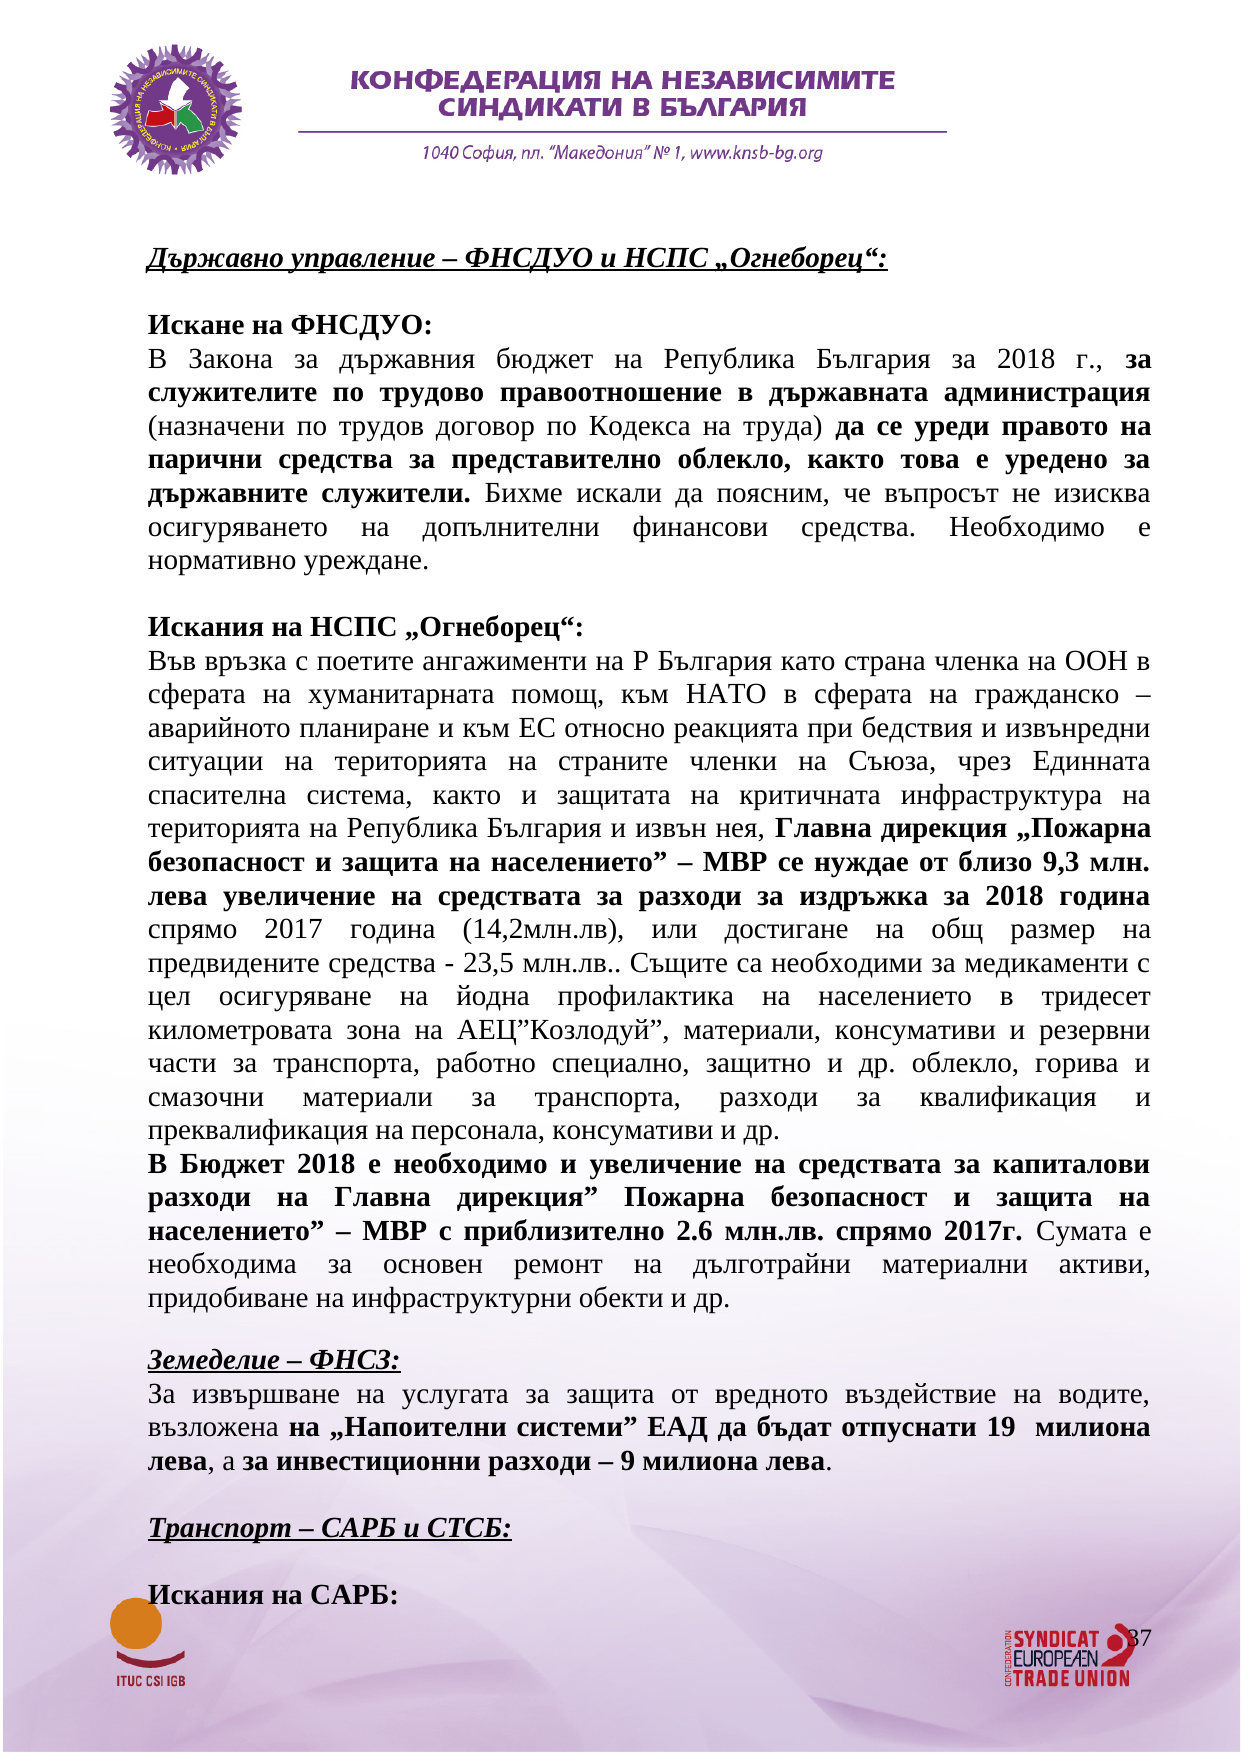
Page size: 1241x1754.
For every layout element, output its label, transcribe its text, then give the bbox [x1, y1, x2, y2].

text Държавно управление – ФНСДУО и НСПС „Огнеборец“: [148, 240, 1152, 274]
text Земеделие – ФНСЗ: [148, 1342, 1152, 1376]
text В Бюджет 2018 е необходимо и увеличение на средствата за капиталови разходи на Главна дирекция” Пожарна безопасност и защита на населението” – МВР с приблизително 2.6 млн.лв. спрямо 2017г. Сумата е необходима за основен ремонт на дълготрайни материални активи, придобиване на инфраструктурни обекти и др. [148, 1146, 1152, 1314]
text Искания на НСПС „Огнеборец“: [148, 609, 1152, 643]
text Транспорт – САРБ и СТСБ: [148, 1510, 1152, 1544]
text За извършване на услугата за защита от вредното въздействие на водите, възложена на „Напоителни системи” ЕАД да бъдат отпуснати 19 милиона лева, а за инвестиционни разходи – 9 милиона лева. [148, 1376, 1152, 1477]
picture [3, 2, 1241, 1752]
text В Закона за държавния бюджет на Република България за 2018 г., за служителите по трудово правоотношение в държавната администрация (назначени по трудов договор по Кодекса на труда) да се уреди правото на парични средства за представително облекло, както това е уредено за държавните служители. Бихме искали да поясним, че въпросът не изисква осигуряването на допълнителни финансови средства. Необходимо е нормативно уреждане. [148, 341, 1152, 576]
text Искания на САРБ: [148, 1577, 1152, 1611]
text Във връзка с поетите ангажименти на Р България като страна членка на ООН в сферата на хуманитарната помощ, към НАТО в сферата на гражданско – аварийното планиране и към ЕС относно реакцията при бедствия и извънредни ситуации на територията на страните членки на Съюза, чрез Единната спасителна система, както и защитата на критичната инфраструктура на територията на Република България и извън нея, Главна дирекция „Пожарна безопасност и защита на населението” – МВР се нуждае от близо 9,3 млн. лева увеличение на средствата за разходи за издръжка за 2018 година спрямо 2017 година (14,2млн.лв), или достигане на общ размер на предвидените средства - 23,5 млн.лв.. Същите са необходими за медикаменти с цел осигуряване на йодна профилактика на населението в тридесет километровата зона на АЕЦ”Козлодуй”, материали, консумативи и резервни части за транспорта, работно специално, защитно и др. облекло, горива и смазочни материали за транспорта, разходи за квалификация и преквалификация на персонала, консумативи и др. [148, 643, 1152, 1146]
text Искане на ФНСДУО: [148, 307, 1152, 341]
